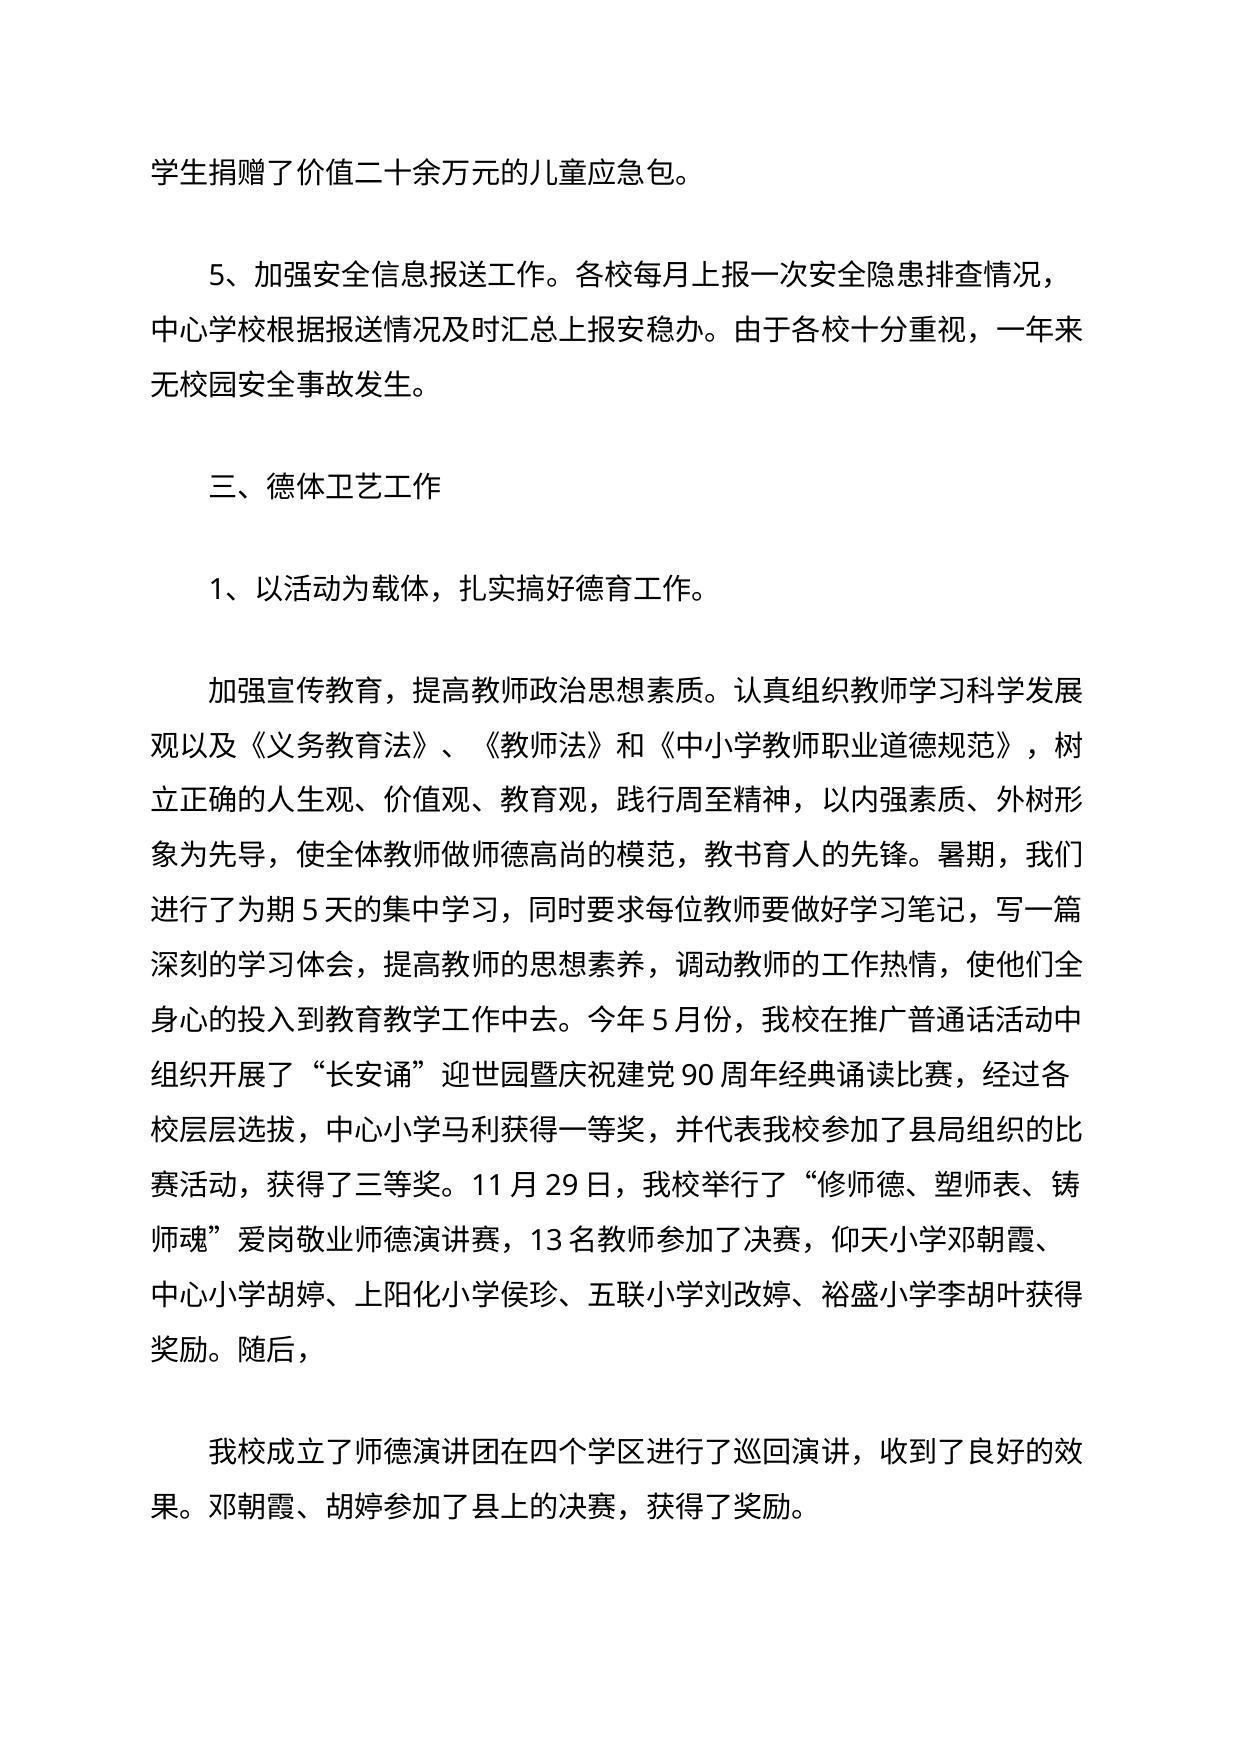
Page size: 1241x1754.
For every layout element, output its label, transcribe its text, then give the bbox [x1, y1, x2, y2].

text 三、德体卫艺工作 [150, 463, 1090, 506]
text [150, 150, 1090, 192]
text 1、以活动为载体，扎实搞好德育工作。 [150, 565, 1090, 608]
text 5、加强安全信息报送工作。各校每月上报一次安全隐患排查情况，中心学校根据报送情况及时汇总上报安稳办。由于各校十分重视，一年来无校园安全事故发生。 [150, 252, 1090, 404]
text 我校成立了师德演讲团在四个学区进行了巡回演讲，收到了良好的效果。邓朝霞、胡婷参加了县上的决赛，获得了奖励。 [150, 1428, 1090, 1525]
text 加强宣传教育，提高教师政治思想素质。认真组织教师学习科学发展观以及《义务教育法》、《教师法》和《中小学教师职业道德规范》，树立正确的人生观、价值观、教育观，践行周至精神，以内强素质、外树形象为先导，使全体教师做师德高尚的模范，教书育人的先锋。暑期，我们进行了为期5天的集中学习，同时要求每位教师要做好学习笔记，写一篇深刻的学习体会，提高教师的思想素养，调动教师的工作热情，使他们全身心的投入到教育教学工作中去。今年5月份，我校在推广普通话活动中组织开展了“长安诵”迎世园暨庆祝建党90周年经典诵读比赛，经过各校层层选拔，中心小学马利获得一等奖，并代表我校参加了县局组织的比赛活动，获得了三等奖。11月29日，我校举行了“修师德、塑师表、铸师魂”爱岗敬业师德演讲赛，13名教师参加了决赛，仰天小学邓朝霞、中心小学胡婷、上阳化小学侯珍、五联小学刘改婷、裕盛小学李胡叶获得奖励。随后， [150, 667, 1090, 1369]
